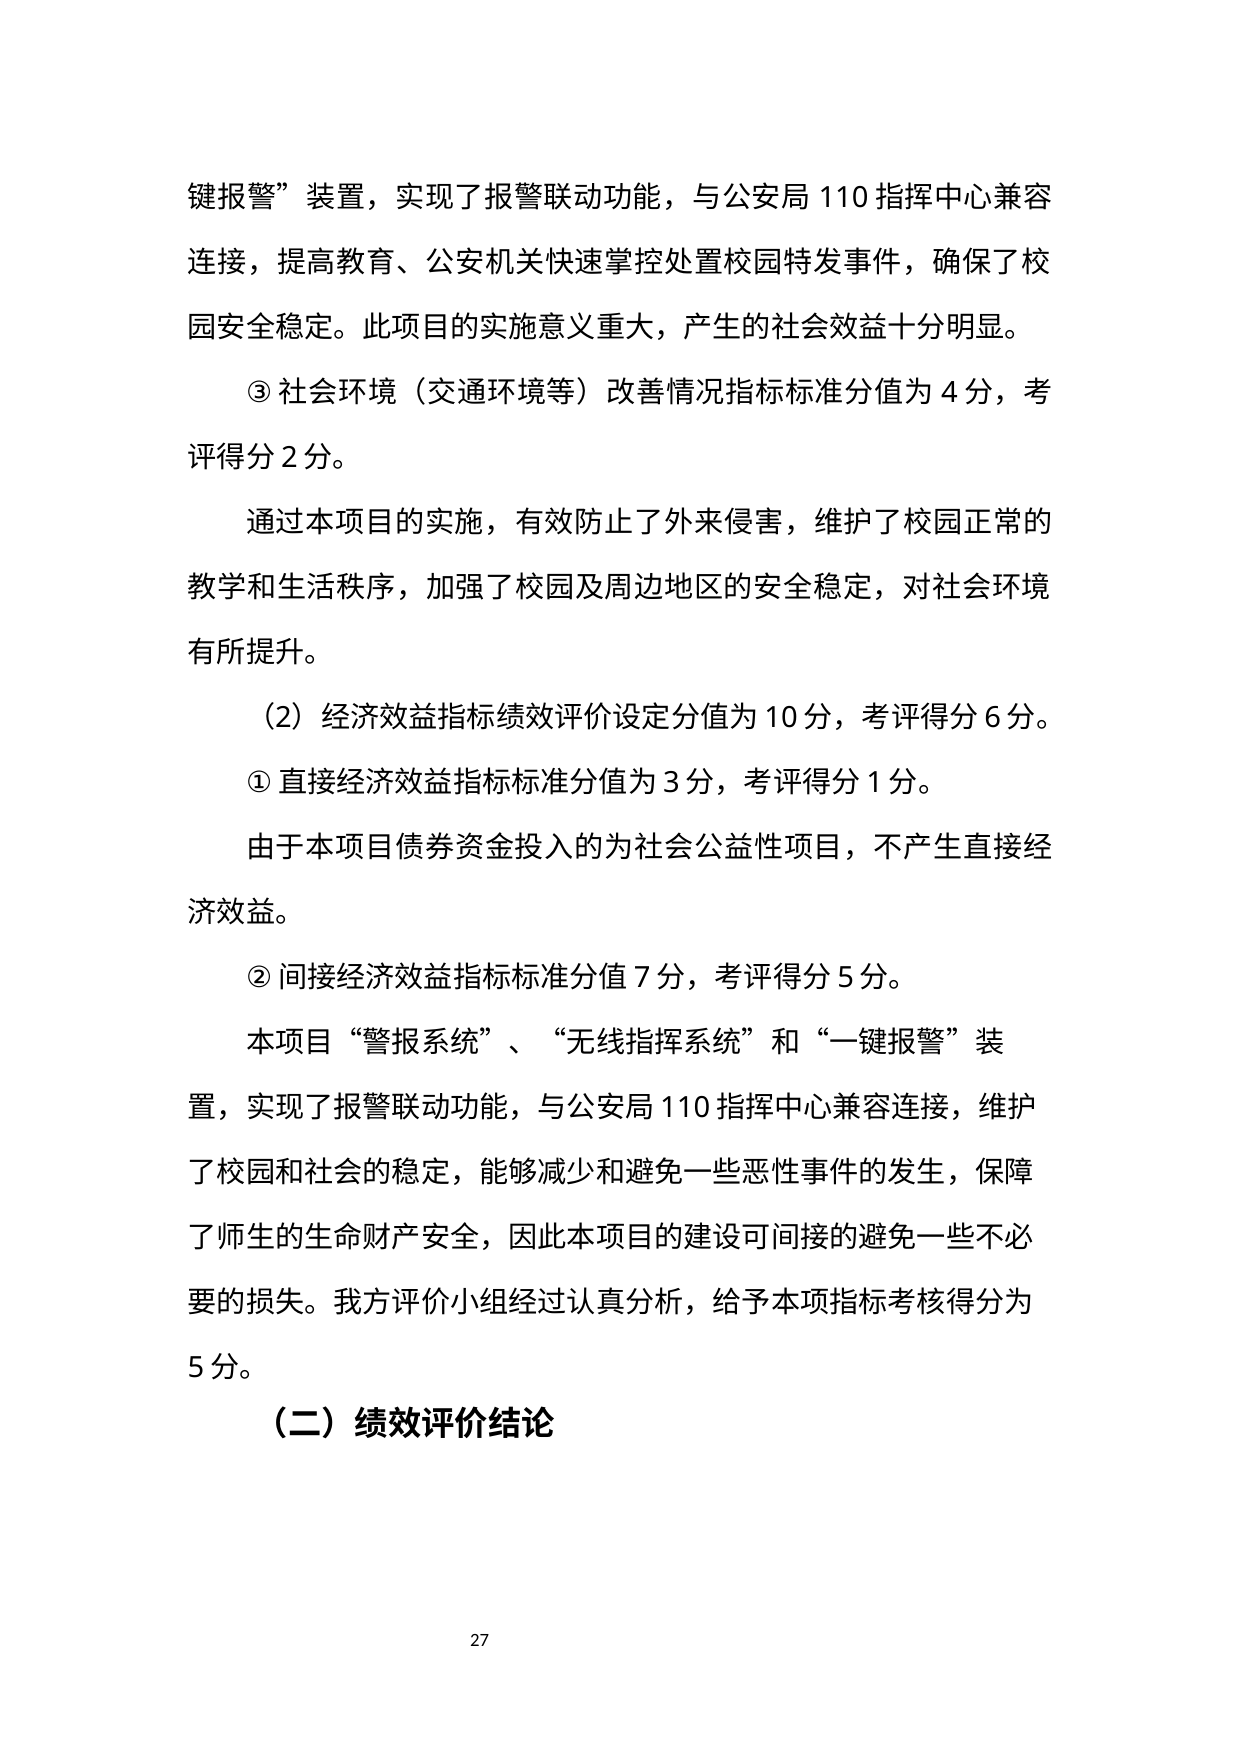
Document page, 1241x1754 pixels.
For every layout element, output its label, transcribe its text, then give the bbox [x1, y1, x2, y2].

list （二）绩效评价结论 [187, 1397, 1053, 1445]
text （2）经济效益指标绩效评价设定分值为10分，考评得分6分。 [187, 682, 1053, 747]
text ①直接经济效益指标标准分值为3分，考评得分1分。 [187, 747, 1053, 812]
text 通过本项目的实施，有效防止了外来侵害，维护了校园正常的教学和生活秩序，加强了校园及周边地区的安全稳定，对社会环境有所提升。 [187, 487, 1053, 682]
text 本项目“警报系统”、“无线指挥系统”和“一键报警”装置，实现了报警联动功能，与公安局110指挥中心兼容连接，维护了校园和社会的稳定，能够减少和避免一些恶性事件的发生，保障了师生的生命财产安全，因此本项目的建设可间接的避免一些不必要的损失。我方评价小组经过认真分析，给予本项指标考核得分为5分。 [187, 1007, 1053, 1397]
text ②间接经济效益指标标准分值7分，考评得分5分。 [187, 942, 1053, 1007]
text 由于本项目债券资金投入的为社会公益性项目，不产生直接经济效益。 [187, 812, 1053, 942]
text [187, 162, 1053, 357]
text ③社会环境（交通环境等）改善情况指标标准分值为4分，考评得分2分。 [187, 357, 1053, 487]
